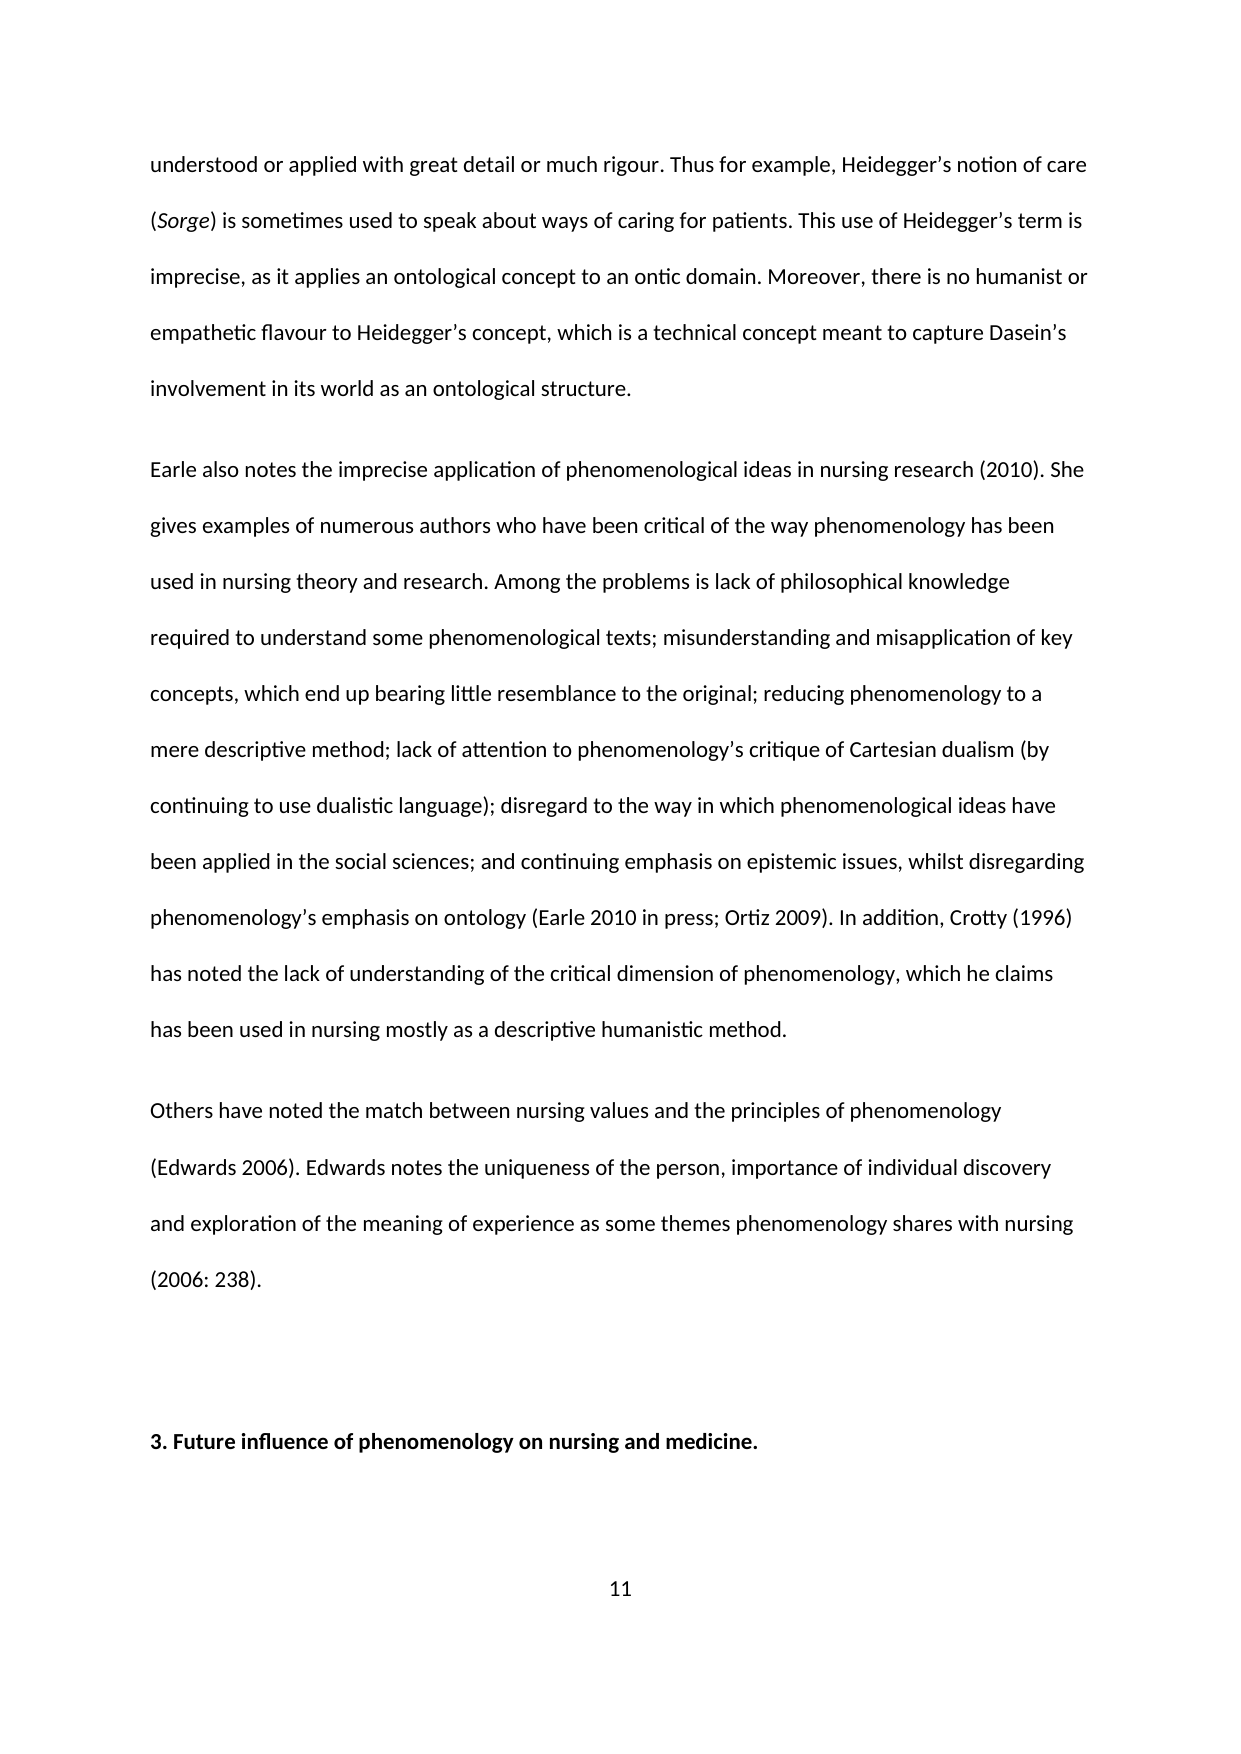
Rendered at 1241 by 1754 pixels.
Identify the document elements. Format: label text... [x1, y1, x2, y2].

text Others have noted the match between nursing values and the principles of phenomenology (Edwards 2006). Edwards notes the uniqueness of the person, importance of individual discovery and exploration of the meaning of experience as some themes phenomenology shares with nursing (2006: 238). [150, 1097, 1090, 1293]
text Earle also notes the imprecise application of phenomenological ideas in nursing research (2010). She gives examples of numerous authors who have been critical of the way phenomenology has been used in nursing theory and research. Among the problems is lack of philosophical knowledge required to understand some phenomenological texts; misunderstanding and misapplication of key concepts, which end up bearing little resemblance to the original; reducing phenomenology to a mere descriptive method; lack of attention to phenomenology’s critique of Cartesian dualism (by continuing to use dualistic language); disregard to the way in which phenomenological ideas have been applied in the social sciences; and continuing emphasis on epistemic issues, whilst disregarding phenomenology’s emphasis on ontology (Earle 2010 in press; Ortiz 2009). In addition, Crotty (1996) has noted the lack of understanding of the critical dimension of phenomenology, which he claims has been used in nursing mostly as a descriptive humanistic method. [150, 455, 1090, 1044]
text 3. Future influence of phenomenology on nursing and medicine. [150, 1427, 1090, 1455]
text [150, 150, 1090, 402]
